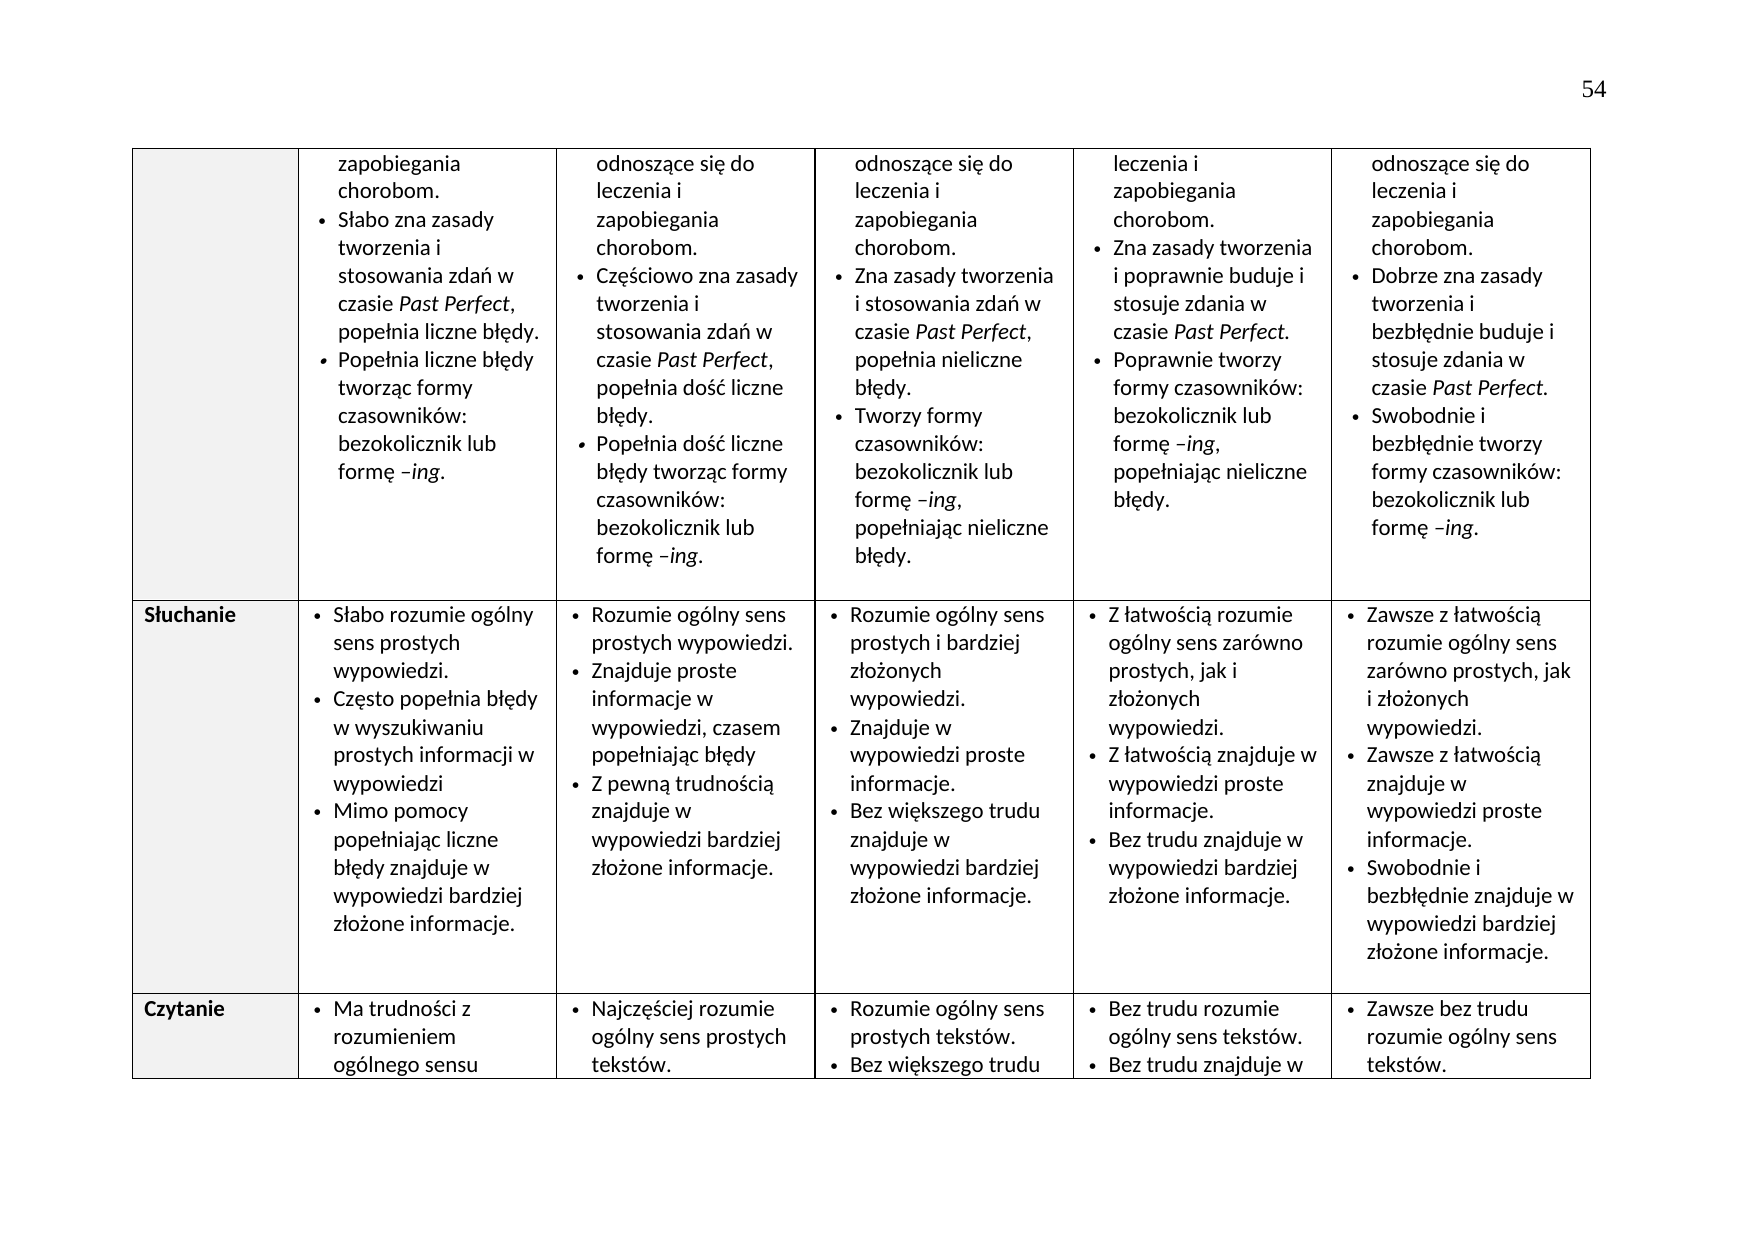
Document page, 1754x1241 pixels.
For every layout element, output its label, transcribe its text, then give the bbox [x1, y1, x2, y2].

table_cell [557, 994, 814, 1078]
table_cell Czytanie [133, 994, 298, 1078]
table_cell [299, 149, 556, 599]
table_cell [1332, 994, 1590, 1078]
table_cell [133, 149, 298, 599]
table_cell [1074, 149, 1331, 599]
table_cell Z łatwością rozumie ogólny sens zarówno prostych, jak i złożonych wypowiedzi. Z łatwością znajduje w wypowiedzi proste informacje. Bez trudu znajduje w wypowiedzi bardziej złożone informacje. [1074, 601, 1331, 993]
table_cell Zawsze z łatwością rozumie ogólny sens zarówno prostych, jak i złożonych wypowiedzi. Zawsze z łatwością znajduje w wypowiedzi proste informacje. Swobodnie i bezbłędnie znajduje w wypowiedzi bardziej złożone informacje. [1332, 601, 1590, 993]
table_cell Rozumie ogólny sens prostych wypowiedzi. Znajduje proste informacje w wypowiedzi, czasem popełniając błędy Z pewną trudnością znajduje w wypowiedzi bardziej złożone informacje. [557, 601, 814, 993]
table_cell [816, 149, 1073, 599]
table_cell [1074, 994, 1331, 1078]
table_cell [299, 994, 556, 1078]
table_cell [816, 994, 1073, 1078]
table_cell Rozumie ogólny sens prostych i bardziej złożonych wypowiedzi. Znajduje w wypowiedzi proste informacje. Bez większego trudu znajduje w wypowiedzi bardziej złożone informacje. [816, 601, 1073, 993]
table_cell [1332, 149, 1590, 599]
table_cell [557, 149, 814, 599]
table_cell Słuchanie [133, 601, 298, 993]
table_cell Słabo rozumie ogólny sens prostych wypowiedzi. Często popełnia błędy w wyszukiwaniu prostych informacji w wypowiedzi Mimo pomocy popełniając liczne błędy znajduje w wypowiedzi bardziej złożone informacje. [299, 601, 556, 993]
